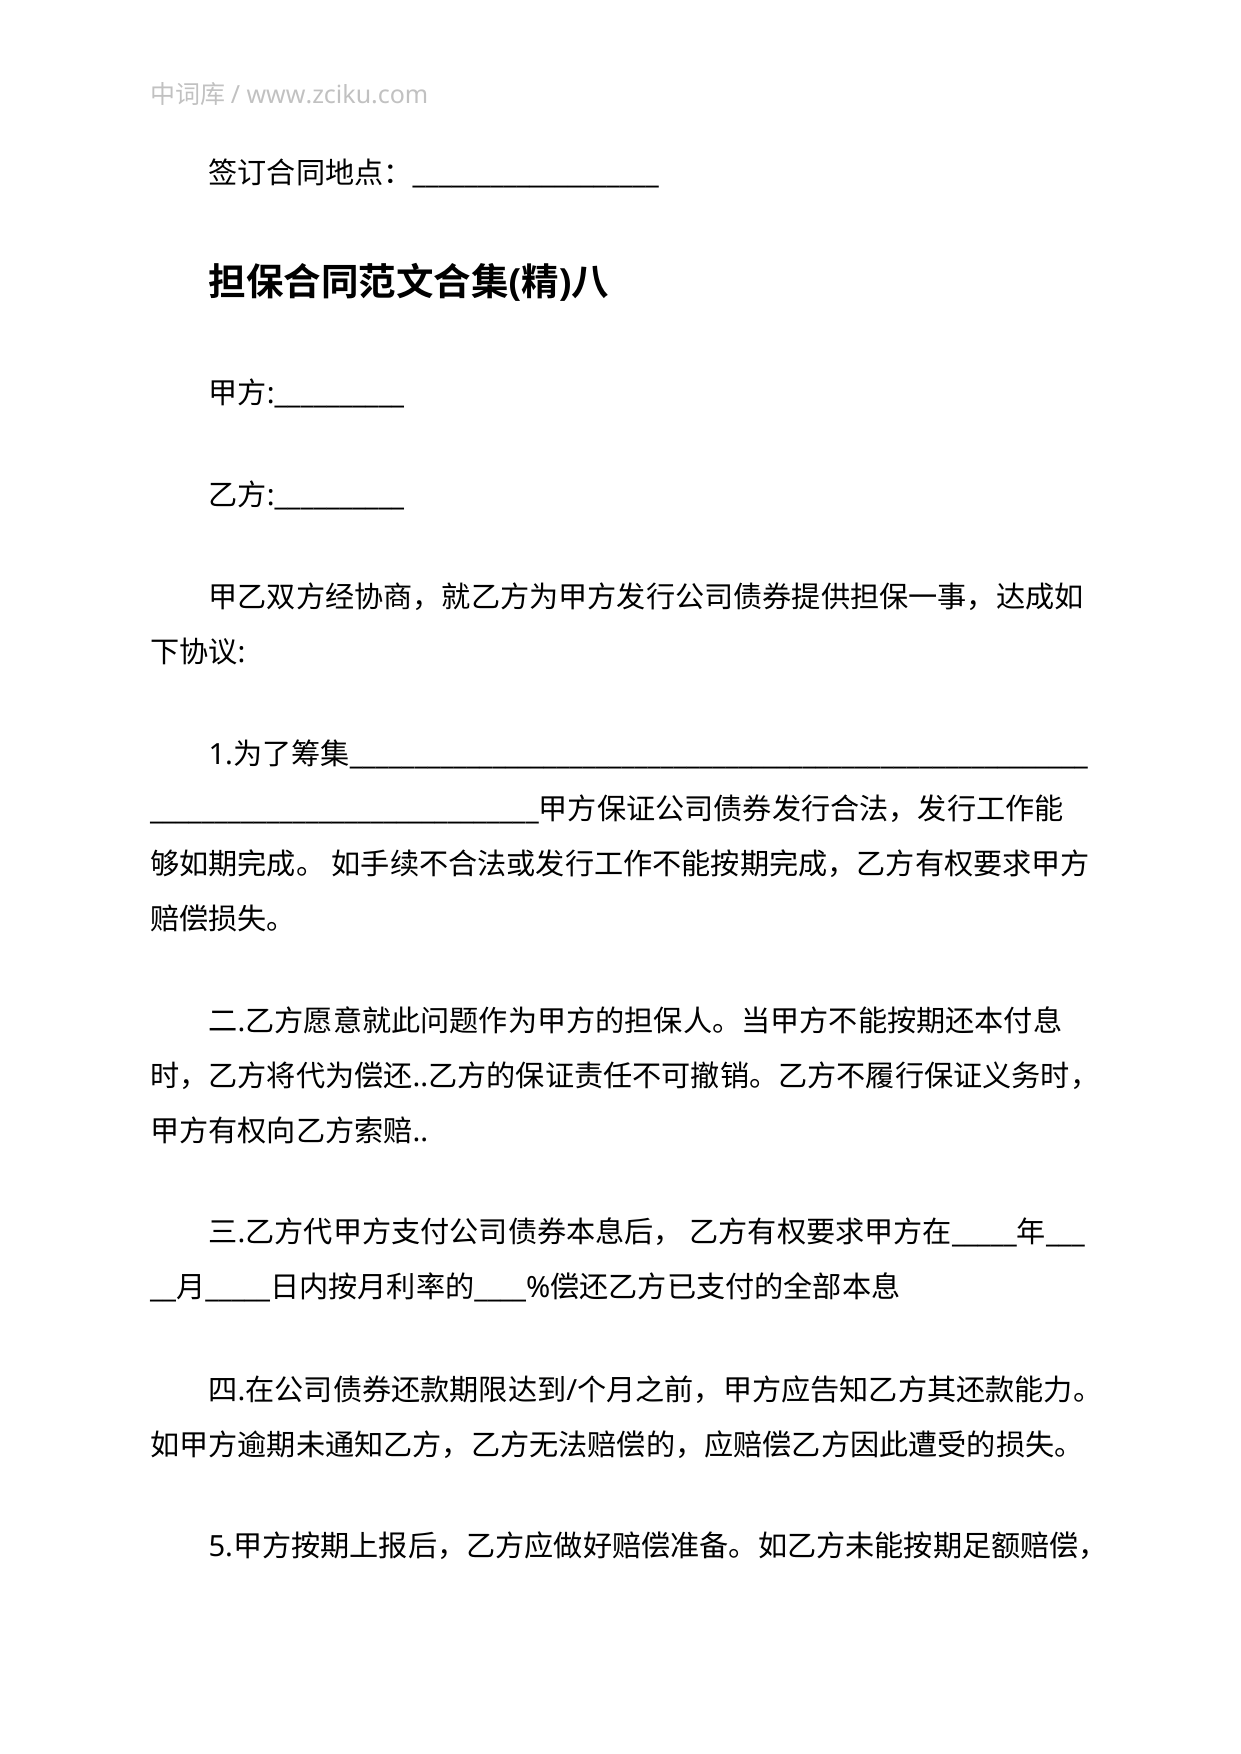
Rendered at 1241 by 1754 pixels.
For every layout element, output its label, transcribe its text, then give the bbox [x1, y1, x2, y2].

text 签订合同地点：___________________ [150, 150, 1090, 192]
text 乙方:__________ [150, 472, 1090, 514]
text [150, 1523, 1090, 1565]
text 三.乙方代甲方支付公司债券本息后， 乙方有权要求甲方在_____年_____月_____日内按月利率的____%偿还乙方已支付的全部本息 [150, 1209, 1090, 1306]
text 二.乙方愿意就此问题作为甲方的担保人。当甲方不能按期还本付息时，乙方将代为偿还..乙方的保证责任不可撤销。乙方不履行保证义务时，甲方有权向乙方索赔.. [150, 997, 1090, 1149]
text 1.为了筹集_______________________________________________________________________________________甲方保证公司债券发行合法，发行工作能够如期完成。 如手续不合法或发行工作不能按期完成，乙方有权要求甲方赔偿损失。 [150, 730, 1090, 938]
text 甲乙双方经协商，就乙方为甲方发行公司债券提供担保一事，达成如下协议: [150, 573, 1090, 671]
text 甲方:__________ [150, 369, 1090, 412]
text 担保合同范文合集(精)八 [150, 252, 1090, 306]
text 四.在公司债券还款期限达到/个月之前，甲方应告知乙方其还款能力。如甲方逾期未通知乙方，乙方无法赔偿的，应赔偿乙方因此遭受的损失。 [150, 1366, 1090, 1463]
